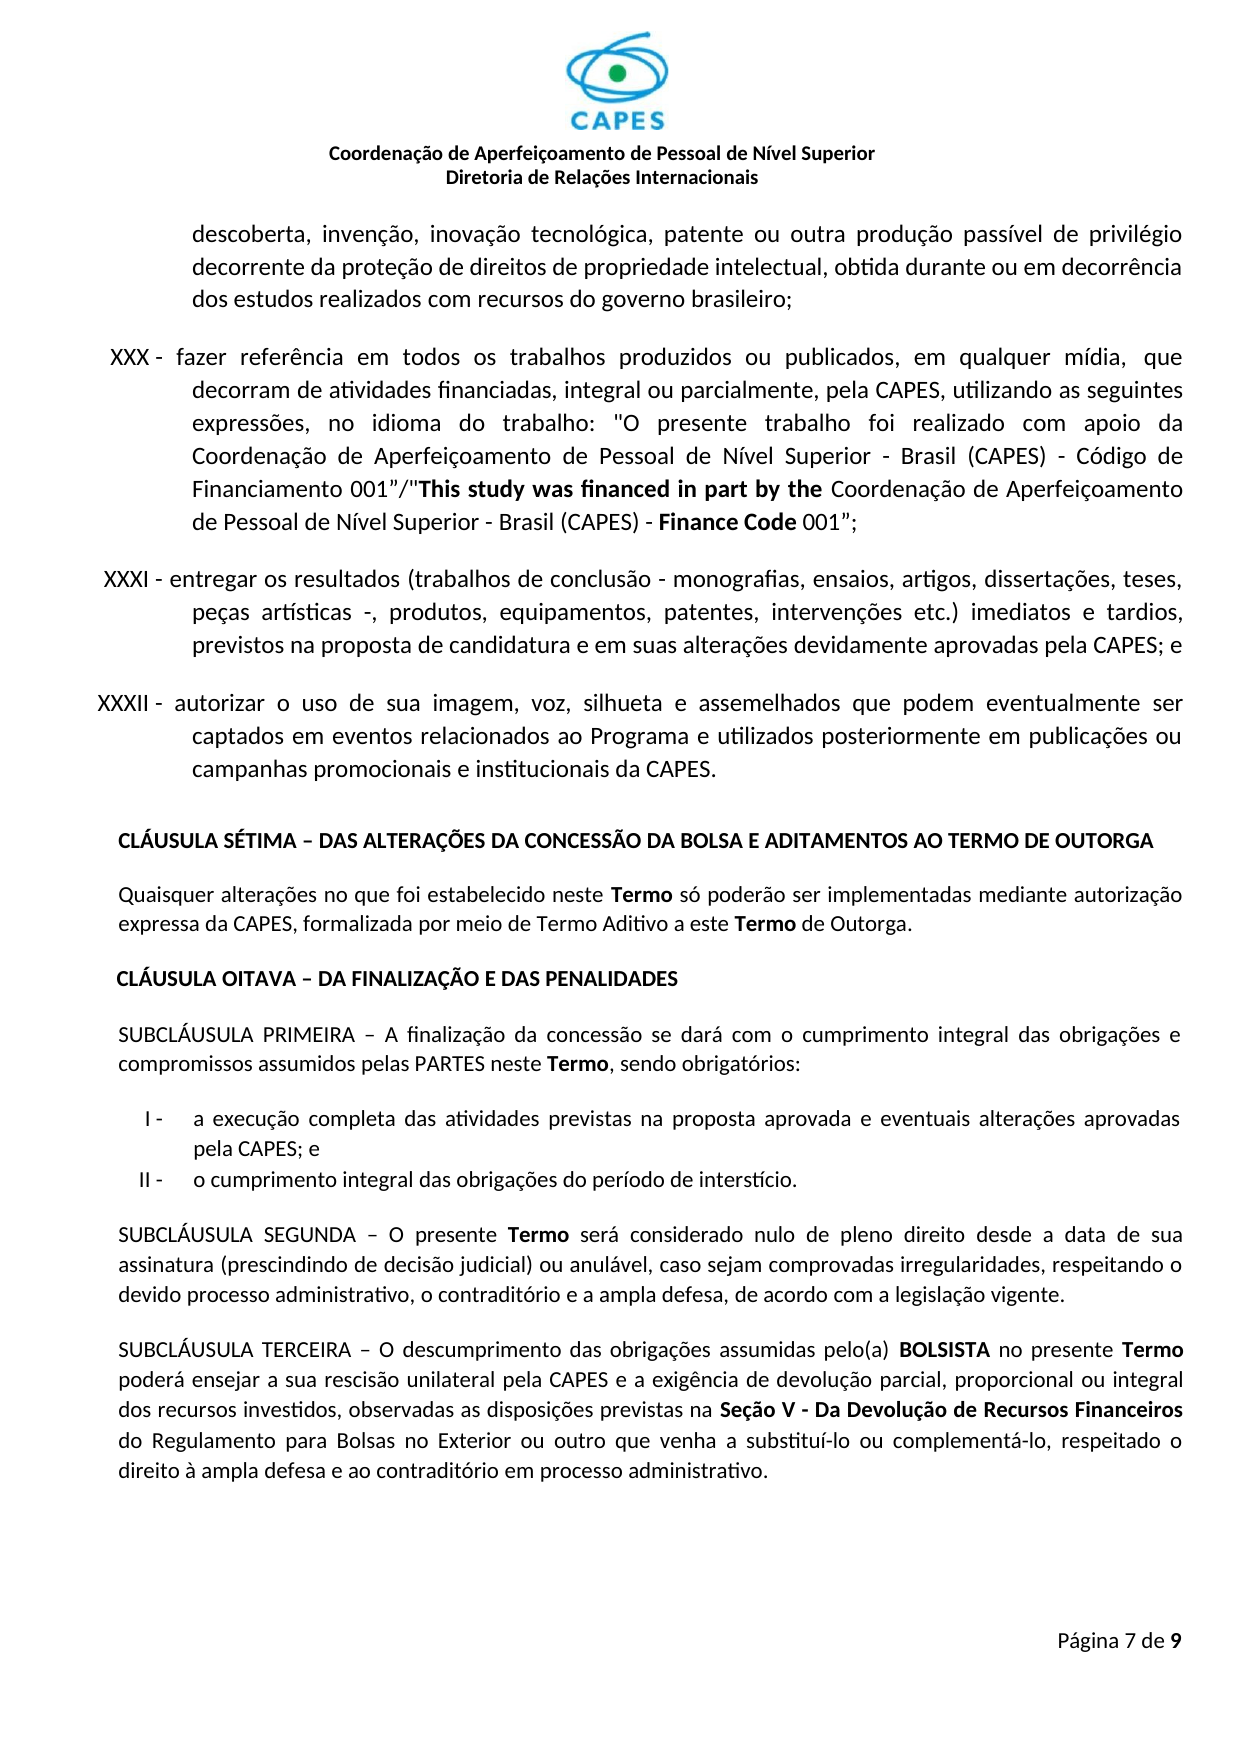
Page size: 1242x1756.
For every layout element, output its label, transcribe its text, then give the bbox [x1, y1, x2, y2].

text SUBCLÁUSULA PRIMEIRA – A finalização da concessão se dará com o cumprimento integral das obrigações e compromissos assumidos pelas PARTES neste Termo, sendo obrigatórios: [118, 1020, 1183, 1077]
list - entregar os resultados (trabalhos de conclusão - monografias, ensaios, artigos, dissertações, teses, peças artísticas -, produtos, equipamentos, patentes, intervenções etc.) imediatos e tardios, previstos na proposta de candidatura e em suas alterações devidamente aprovadas pela CAPES; e [104, 564, 1184, 660]
list - fazer referência em todos os trabalhos produzidos ou publicados, em qualquer mídia, que decorram de atividades financiadas, integral ou parcialmente, pela CAPES, utilizando as seguintes expressões, no idioma do trabalho: "O presente trabalho foi realizado com apoio da Coordenação de Aperfeiçoamento de Pessoal de Nível Superior - Brasil (CAPES) - Código de Financiamento 001”/"This study was financed in part by the Coordenação de Aperfeiçoamento de Pessoal de Nível Superior - Brasil (CAPES) - Finance Code 001”; [110, 341, 1184, 536]
list - o cumprimento integral das obrigações do período de interstício. [139, 1165, 1200, 1193]
text descoberta, invenção, inovação tecnológica, patente ou outra produção passível de privilégio decorrente da proteção de direitos de propriedade intelectual, obtida durante ou em decorrência dos estudos realizados com recursos do governo brasileiro; [192, 218, 1183, 314]
text Quaisquer alterações no que foi estabelecido neste Termo só poderão ser implementadas mediante autorização expressa da CAPES, formalizada por meio de Termo Aditivo a este Termo de Outorga. [118, 880, 1183, 937]
text SUBCLÁUSULA SEGUNDA – O presente Termo será considerado nulo de pleno direito desde a data de sua assinatura (prescindindo de decisão judicial) ou anulável, caso sejam comprovadas irregularidades, respeitando o devido processo administrativo, o contraditório e a ampla defesa, de acordo com a legislação vigente. [118, 1220, 1184, 1308]
subtitle CLÁUSULA OITAVA – DA FINALIZAÇÃO E DAS PENALIDADES [116, 964, 1200, 992]
text SUBCLÁUSULA TERCEIRA – O descumprimento das obrigações assumidas pelo(a) BOLSISTA no presente Termo poderá ensejar a sua rescisão unilateral pela CAPES e a exigência de devolução parcial, proporcional ou integral dos recursos investidos, observadas as disposições previstas na Seção V - Da Devolução de Recursos Financeiros do Regulamento para Bolsas no Exterior ou outro que venha a substituí-lo ou complementá-lo, respeitado o direito à ampla defesa e ao contraditório em processo administrativo. [118, 1335, 1184, 1484]
list - autorizar o uso de sua imagem, voz, silhueta e assemelhados que podem eventualmente ser captados em eventos relacionados ao Programa e utilizados posteriormente em publicações ou campanhas promocionais e institucionais da CAPES. [97, 687, 1184, 784]
list - a execução completa das atividades previstas na proposta aprovada e eventuais alterações aprovadas pela CAPES; e [144, 1104, 1180, 1162]
picture [565, 31, 669, 130]
subtitle CLÁUSULA SÉTIMA – DAS ALTERAÇÕES DA CONCESSÃO DA BOLSA E ADITAMENTOS AO TERMO DE OUTORGA [118, 826, 1200, 854]
